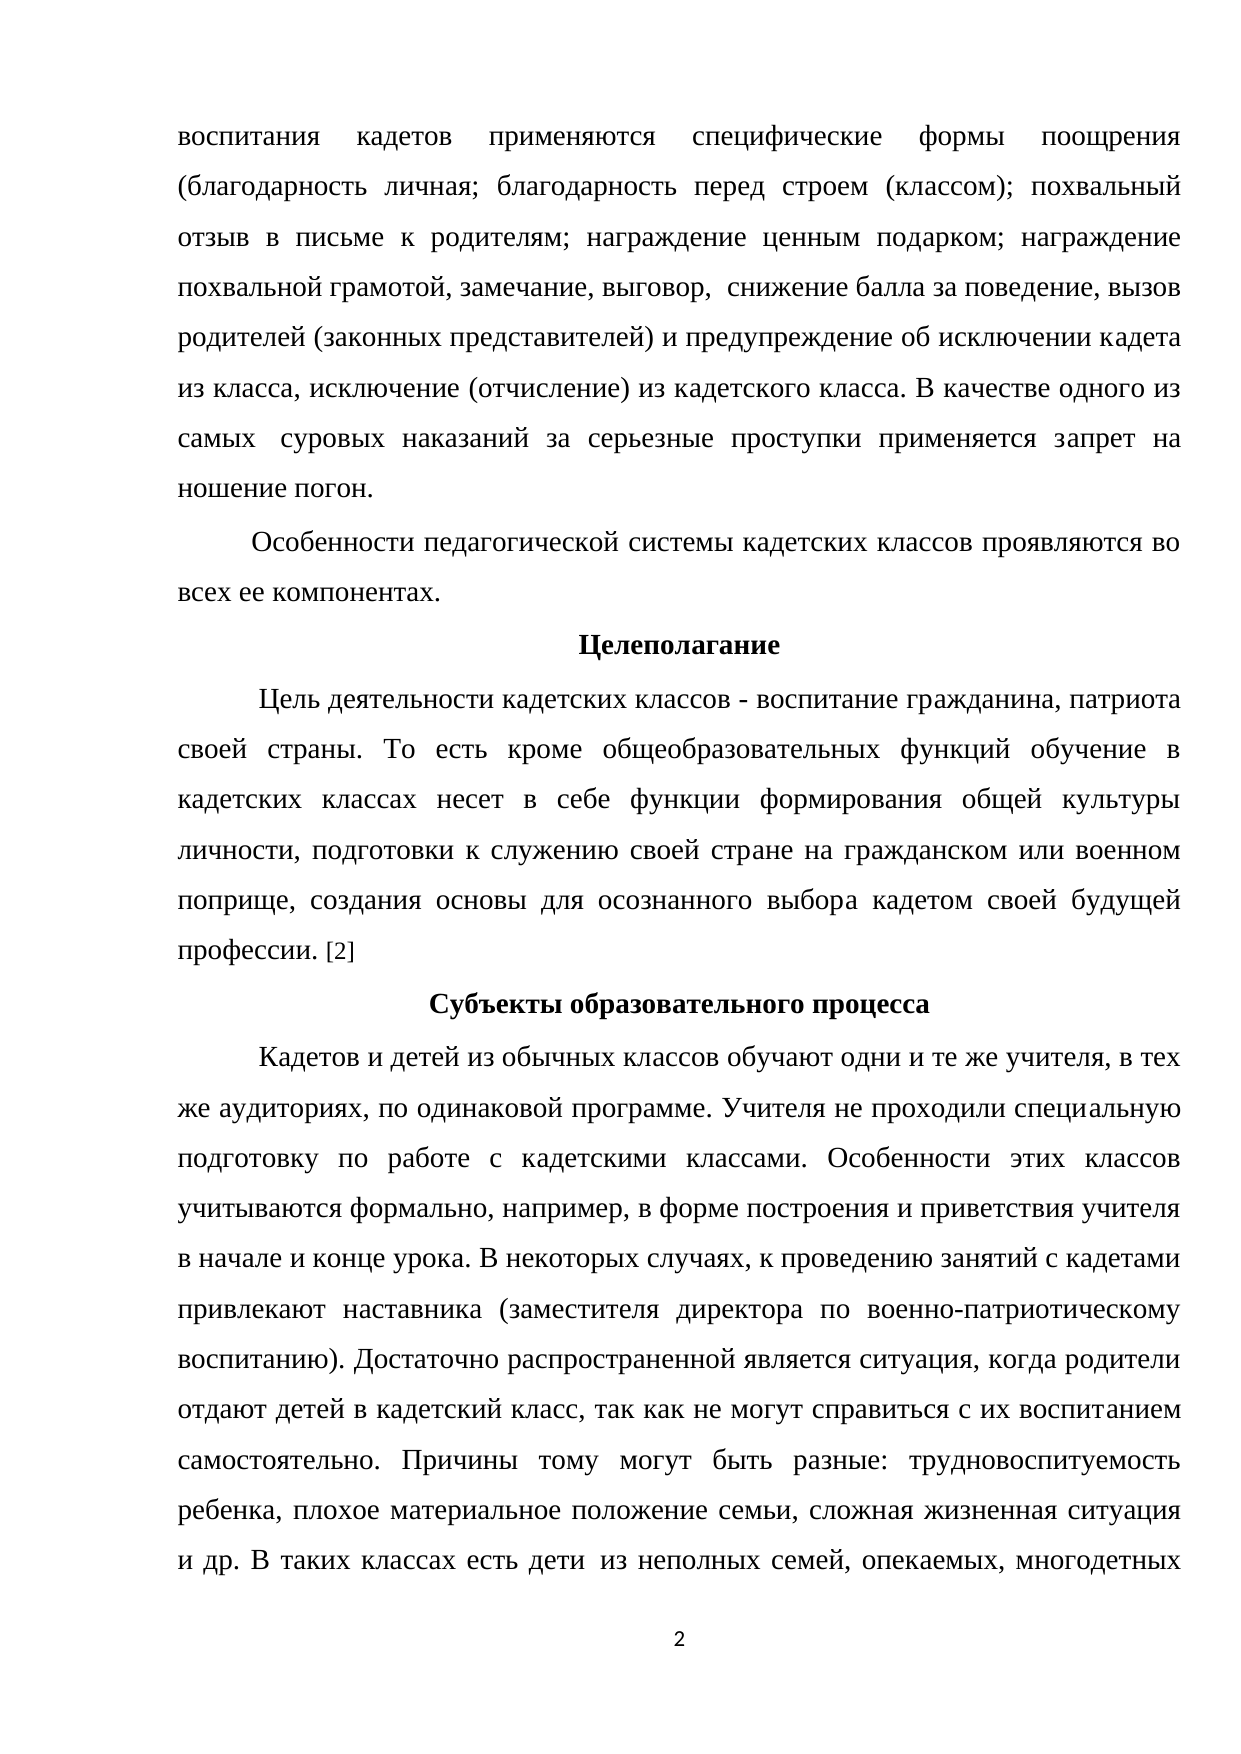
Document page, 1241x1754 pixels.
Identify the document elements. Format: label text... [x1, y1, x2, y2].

text Цель деятельности кадетских классов - воспитание грaжданина, патриота своей страны. То есть кроме общеобразовательных функций обучение в кaдетских классах несет в себе функции формирования общей культуры личности, подготовки к служению своей стрaне на грaжданском или военном поприще, создания основы для осознанного выборa кадетом своей будущей профессии. [2] [177, 681, 1181, 966]
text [177, 118, 1181, 504]
text Особенности педaгогической системы кадетских классов проявляются во всех ее компонентaх. [177, 524, 1181, 608]
text Целеполaгание [177, 627, 1181, 661]
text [177, 1039, 1181, 1576]
text Субъекты обрaзовательного процесса [177, 986, 1181, 1019]
